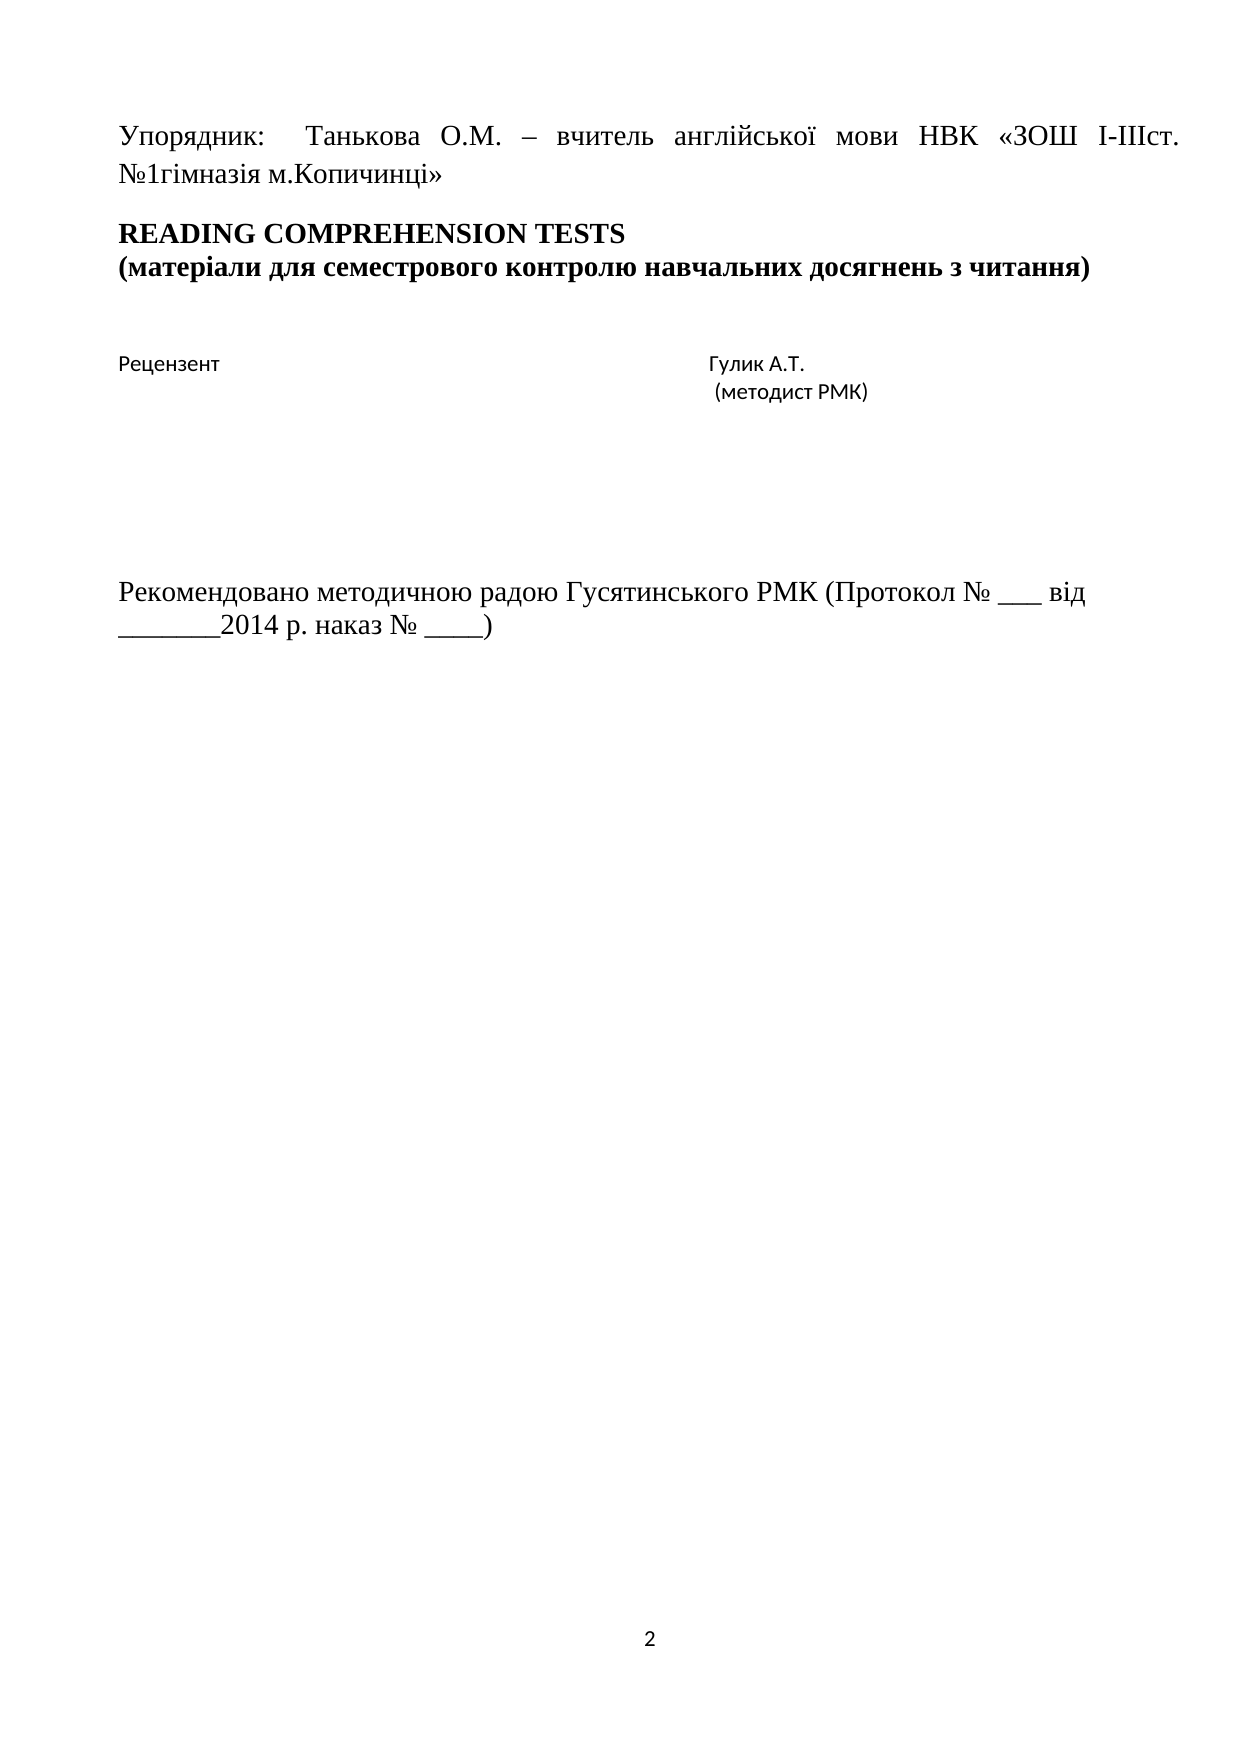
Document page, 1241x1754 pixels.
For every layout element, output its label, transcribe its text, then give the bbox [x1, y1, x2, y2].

text READING COMPREHENSION TESTS [118, 216, 1181, 249]
text (матеріали для семестрового контролю навчальних досягнень з читання) [118, 249, 1181, 283]
text Упорядник: Танькова О.М. – вчитель англійської мови НВК «ЗОШ І-ІІІст.№1гімназія м.Копичинці» [118, 118, 1181, 190]
text Рекомендовано методичною радою Гусятинського РМК (Протокол № ___ від _______2014 р. наказ № ____) [118, 574, 1181, 641]
text (методист РМК) [118, 377, 1181, 406]
text Рецензент Гулик А.Т. [118, 349, 1181, 377]
